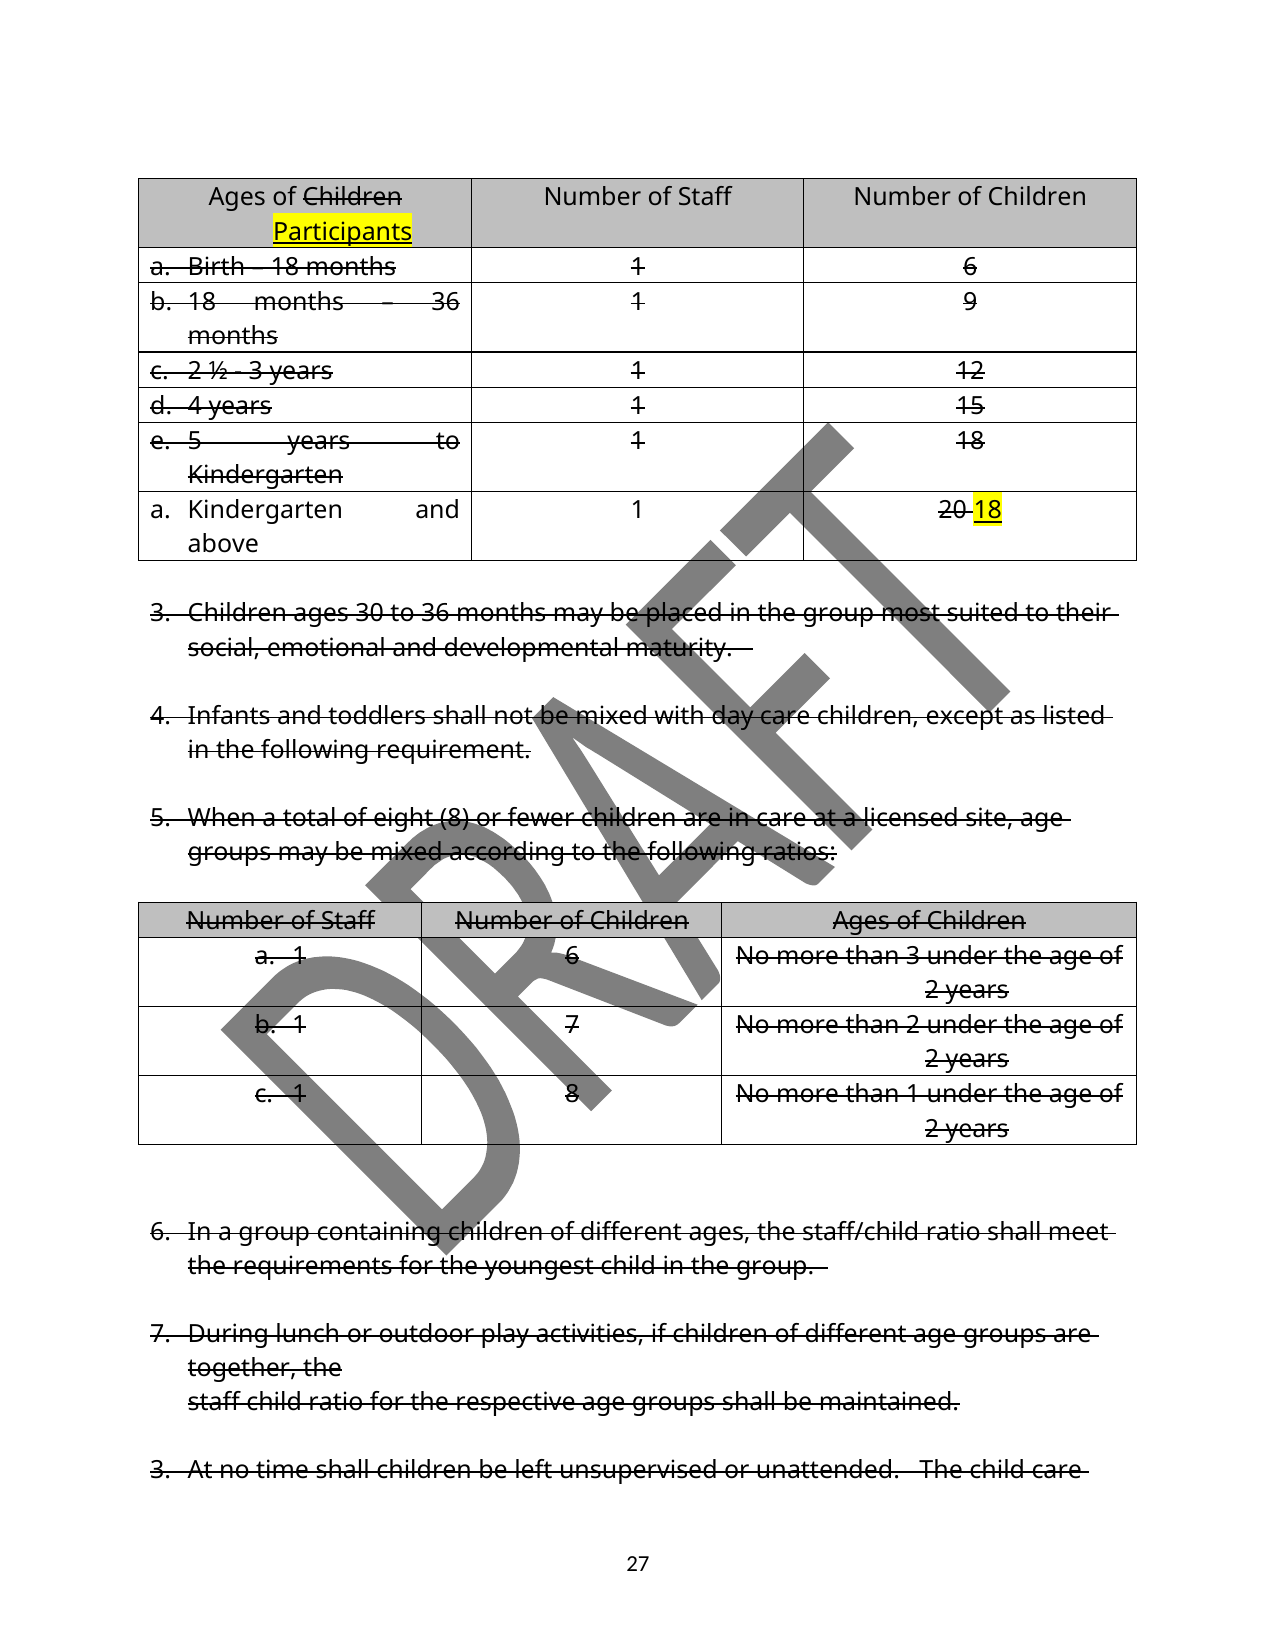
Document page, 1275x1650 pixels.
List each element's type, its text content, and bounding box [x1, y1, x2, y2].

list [150, 1452, 1125, 1486]
table_cell 6 [422, 938, 721, 1006]
table_cell 7 [422, 1007, 721, 1075]
table_header Ages of Children [722, 903, 1136, 937]
table_cell 8 [422, 1076, 721, 1144]
table_cell 1 [472, 423, 803, 491]
table_cell 18 months – 36 months [139, 283, 471, 351]
table_cell No more than 1 under the age of 2 years [722, 1076, 1136, 1144]
table_header Number of Children [422, 903, 721, 937]
list When a total of eight (8) or fewer children are in care at a licensed site, age groups may be mixed according to the following ratios: [150, 799, 1125, 868]
table_cell 2 ½ - 3 years [139, 353, 471, 387]
table_cell 4 years [139, 388, 471, 422]
table_cell 1 [139, 1076, 421, 1144]
table_cell 9 [804, 283, 1136, 351]
table_cell 1 [472, 283, 803, 351]
table_cell Kindergarten and above [139, 492, 471, 560]
table_cell 1 [139, 938, 421, 1006]
list Children ages 30 to 36 months may be placed in the group most suited to their social, emotional and developmental maturity. [150, 595, 1125, 663]
table_cell No more than 2 under the age of 2 years [722, 1007, 1136, 1075]
table_cell 1 [472, 492, 803, 560]
text staff child ratio for the respective age groups shall be maintained. [187, 1384, 1125, 1418]
table_header Number of Children [804, 179, 1136, 247]
table_header Number of Staff [472, 179, 803, 247]
table_cell Birth – 18 months [139, 248, 471, 282]
table_cell 20 18 [804, 492, 1136, 560]
table_cell 1 [472, 388, 803, 422]
table_cell 1 [472, 248, 803, 282]
table_cell 12 [804, 353, 1136, 387]
table_cell 5 years to Kindergarten [139, 423, 471, 491]
table_header Ages of Children Participants [139, 179, 471, 247]
table_cell 6 [804, 248, 1136, 282]
list In a group containing children of different ages, the staff/child ratio shall meet the requirements for the youngest child in the group. [150, 1213, 1125, 1282]
table_cell 1 [139, 1007, 421, 1075]
table_cell 18 [804, 423, 1136, 491]
table_cell 1 [472, 353, 803, 387]
list During lunch or outdoor play activities, if children of different age groups are together, the [150, 1316, 1125, 1384]
list Infants and toddlers shall not be mixed with day care children, except as listed in the following requirement. [150, 697, 1125, 765]
table_cell 15 [804, 388, 1136, 422]
table_cell No more than 3 under the age of 2 years [722, 938, 1136, 1006]
table_header Number of Staff [139, 903, 421, 937]
